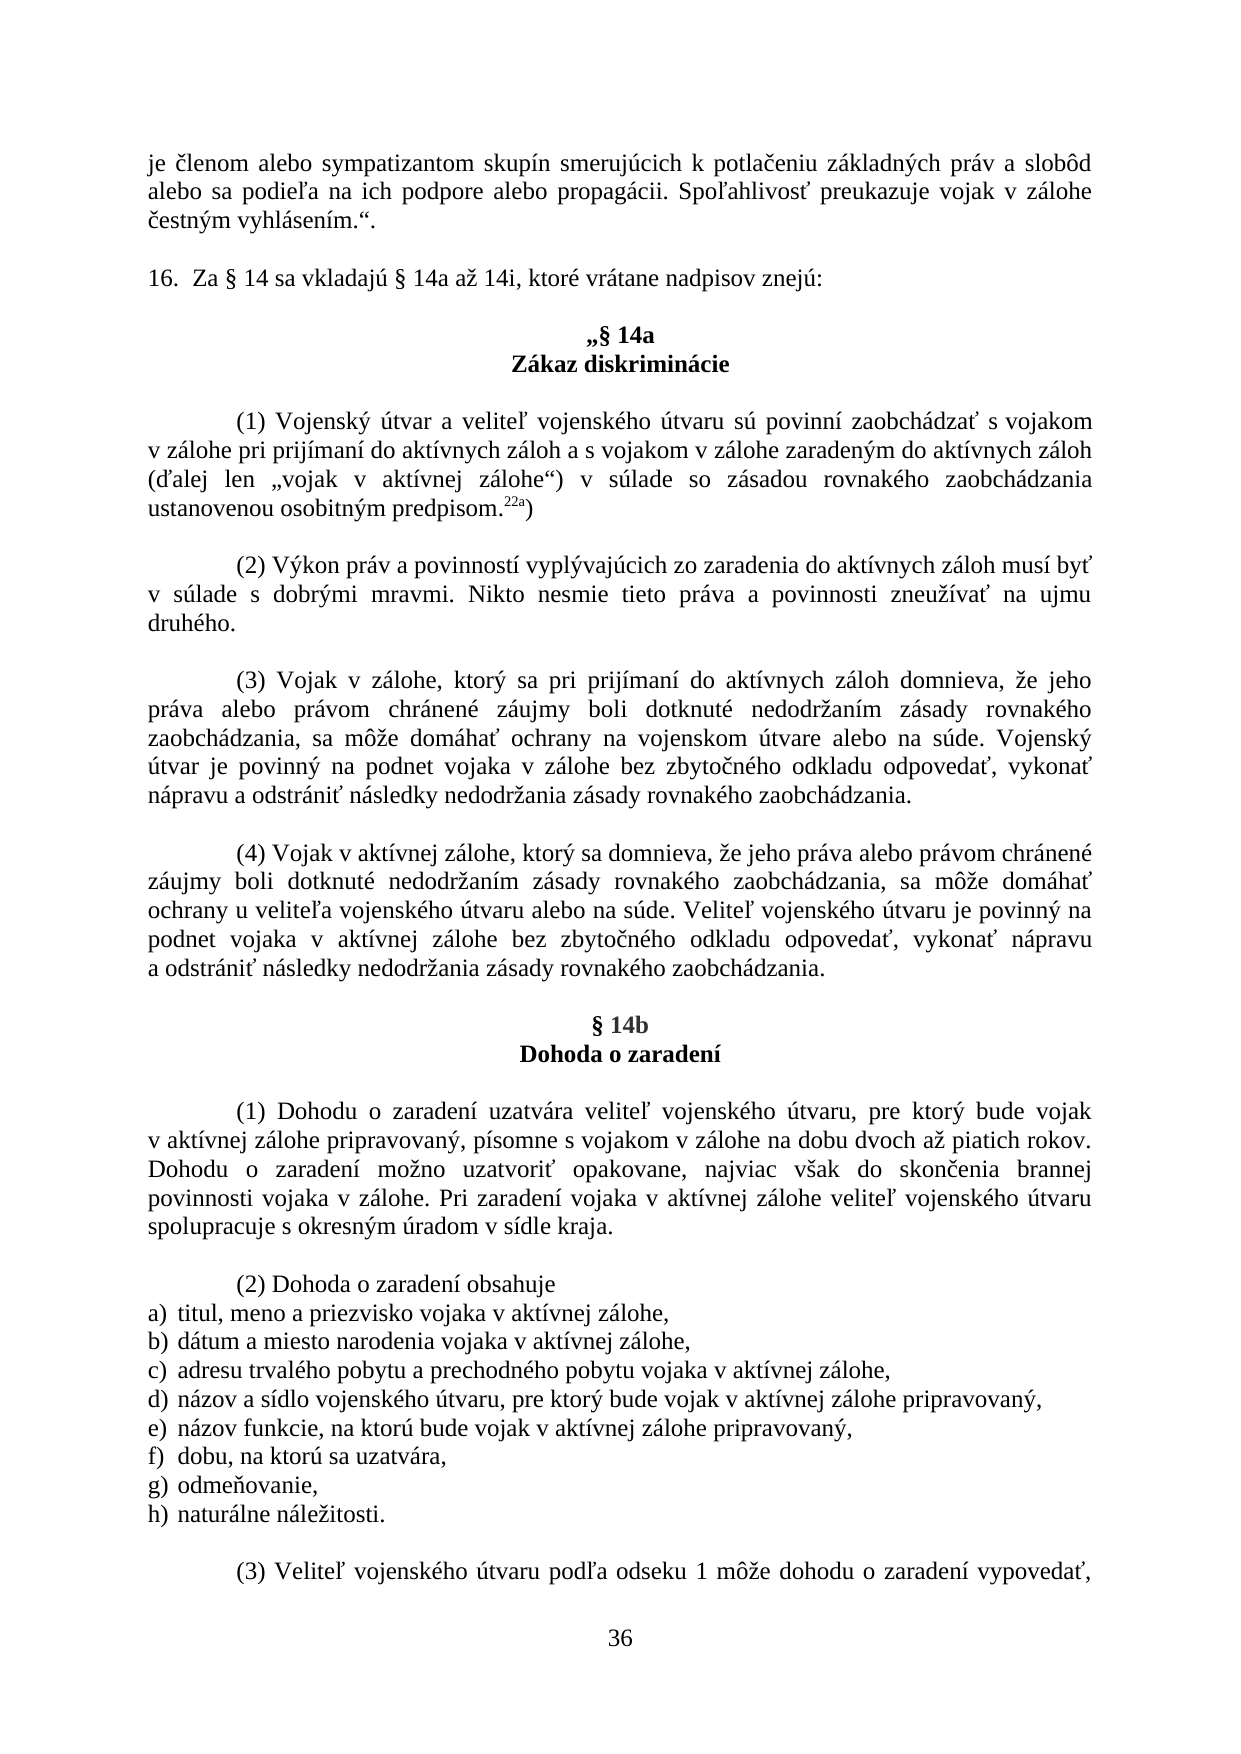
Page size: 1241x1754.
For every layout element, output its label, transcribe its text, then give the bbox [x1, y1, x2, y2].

list naturálne náležitosti. [148, 1499, 1093, 1528]
list titul, meno a priezvisko vojaka v aktívnej zálohe, [148, 1298, 1093, 1326]
list odmeňovanie, [148, 1470, 1093, 1499]
list Za § 14 sa vkladajú § 14a až 14i, ktoré vrátane nadpisov znejú: [148, 263, 1093, 291]
list dobu, na ktorú sa uzatvára, [148, 1441, 1093, 1470]
text (1) Vojenský útvar a veliteľ vojenského útvaru sú povinní zaobchádzať s vojakom v zálohe pri prijímaní do aktívnych záloh a s vojakom v zálohe zaradeným do aktívnych záloh (ďalej len „vojak v aktívnej zálohe“) v súlade so zásadou rovnakého zaobchádzania ustanovenou osobitným predpisom.22a) [148, 406, 1093, 521]
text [148, 148, 1093, 234]
text Dohoda o zaradení [148, 1039, 1093, 1068]
list názov a sídlo vojenského útvaru, pre ktorý bude vojak v aktívnej zálohe pripravovaný, [148, 1384, 1093, 1413]
list dátum a miesto narodenia vojaka v aktívnej zálohe, [148, 1326, 1093, 1355]
text (3) Vojak v zálohe, ktorý sa pri prijímaní do aktívnych záloh domnieva, že jeho práva alebo právom chránené záujmy boli dotknuté nedodržaním zásady rovnakého zaobchádzania, sa môže domáhať ochrany na vojenskom útvare alebo na súde. Vojenský útvar je povinný na podnet vojaka v zálohe bez zbytočného odkladu odpovedať, vykonať nápravu a odstrániť následky nedodržania zásady rovnakého zaobchádzania. [148, 665, 1093, 809]
text (4) Vojak v aktívnej zálohe, ktorý sa domnieva, že jeho práva alebo právom chránené záujmy boli dotknuté nedodržaním zásady rovnakého zaobchádzania, sa môže domáhať ochrany u veliteľa vojenského útvaru alebo na súde. Veliteľ vojenského útvaru je povinný na podnet vojaka v aktívnej zálohe bez zbytočného odkladu odpovedať, vykonať nápravu a odstrániť následky nedodržania zásady rovnakého zaobchádzania. [148, 838, 1093, 981]
text (2) Výkon práv a povinností vyplývajúcich zo zaradenia do aktívnych záloh musí byť v súlade s dobrými mravmi. Nikto nesmie tieto práva a povinnosti zneužívať na ujmu druhého. [148, 550, 1093, 636]
list názov funkcie, na ktorú bude vojak v aktívnej zálohe pripravovaný, [148, 1413, 1093, 1441]
text (1) Dohodu o zaradení uzatvára veliteľ vojenského útvaru, pre ktorý bude vojak v aktívnej zálohe pripravovaný, písomne s vojakom v zálohe na dobu dvoch až piatich rokov. Dohodu o zaradení možno uzatvoriť opakovane, najviac však do skončenia brannej povinnosti vojaka v zálohe. Pri zaradení vojaka v aktívnej zálohe veliteľ vojenského útvaru spolupracuje s okresným úradom v sídle kraja. [148, 1096, 1093, 1240]
text § 14b [148, 1010, 1093, 1039]
text Zákaz diskriminácie [148, 349, 1093, 378]
text (2) Dohoda o zaradení obsahuje [148, 1269, 1093, 1298]
list adresu trvalého pobytu a prechodného pobytu vojaka v aktívnej zálohe, [148, 1355, 1093, 1384]
text „§ 14a [148, 320, 1093, 349]
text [148, 1556, 1093, 1585]
